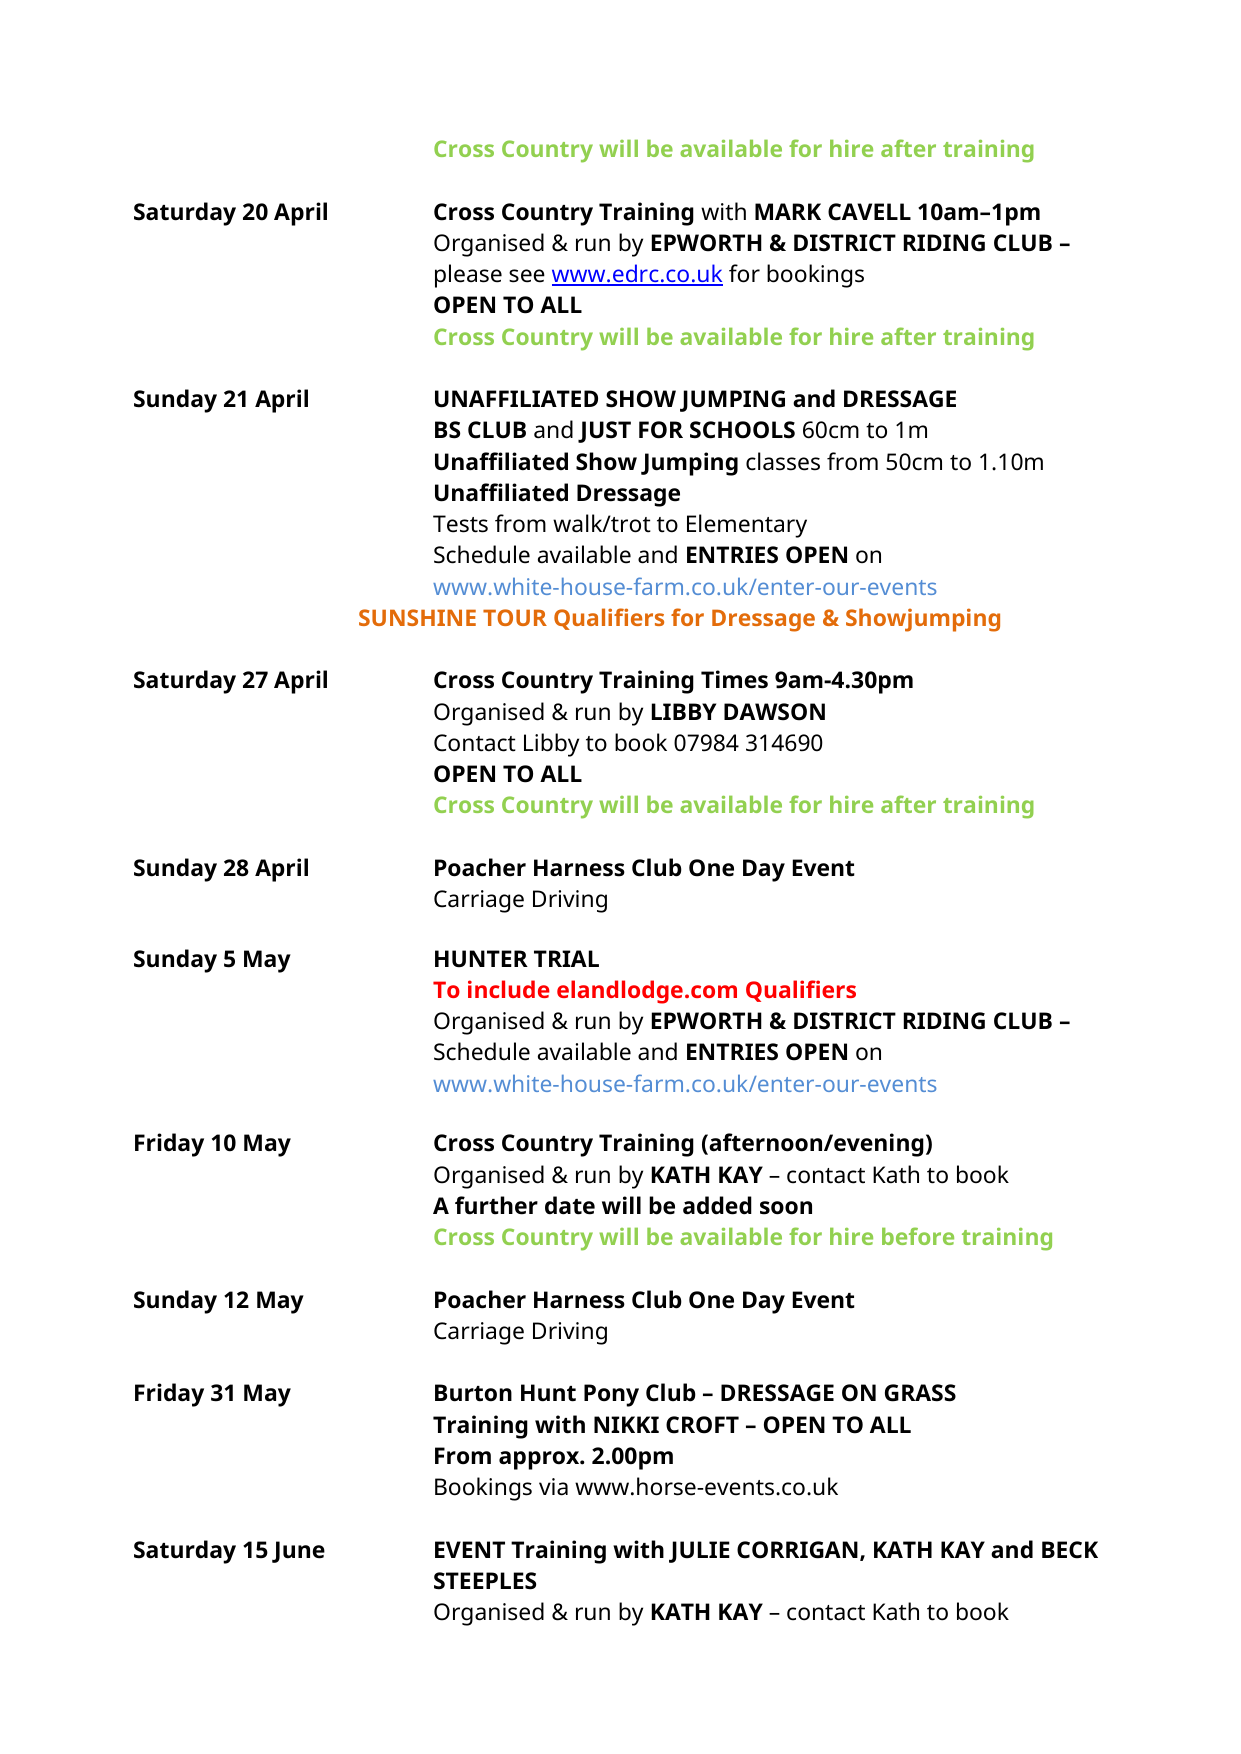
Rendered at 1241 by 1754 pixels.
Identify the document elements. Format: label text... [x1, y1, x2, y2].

text Carriage Driving [283, 1315, 1107, 1346]
text OPEN TO ALL [133, 758, 1107, 789]
text OPEN TO ALL [283, 289, 1107, 320]
subtitle Bookings via www.horse-events.co.uk [208, 1471, 1107, 1502]
text Organised & run by KATH KAY – contact Kath to book [283, 1596, 1107, 1627]
text To include elandlodge.com Qualifiers [283, 974, 1107, 1005]
text www.white-house-farm.co.uk/enter-our-events [433, 1068, 1107, 1099]
text Organised & run by EPWORTH & DISTRICT RIDING CLUB – please see www.edrc.co.uk for bookings [433, 227, 1107, 289]
text Cross Country will be available for hire before training [133, 1221, 1107, 1252]
subtitle Saturday 20 April Cross Country Training with MARK CAVELL 10am–1pm [133, 195, 1107, 227]
text A further date will be added soon [358, 1190, 1107, 1221]
text Cross Country will be available for hire after training [358, 320, 1107, 352]
text www.white-house-farm.co.uk/enter-our-events [433, 570, 1107, 602]
text SUNSHINE TOUR Qualifiers for Dressage & Showjumping [283, 602, 1107, 633]
text Unaffiliated Show Jumping classes from 50cm to 1.10m [283, 445, 1107, 477]
subtitle Sunday 28 April Poacher Harness Club One Day Event [133, 852, 1107, 883]
text Schedule available and ENTRIES OPEN on [433, 539, 1107, 570]
subtitle Friday 10 May Cross Country Training (afternoon/evening) [133, 1127, 1107, 1158]
text Organised & run by KATH KAY – contact Kath to book [283, 1158, 1107, 1190]
text Cross Country will be available for hire after training [358, 789, 1107, 820]
subtitle Saturday 15 June EVENT Training with JULIE CORRIGAN, KATH KAY and BECK STEEPLES [133, 1533, 1107, 1596]
text Cross Country will be available for hire after training [283, 133, 1107, 164]
subtitle Friday 31 May Burton Hunt Pony Club – DRESSAGE ON GRASS [133, 1377, 1107, 1408]
subtitle From approx. 2.00pm [133, 1440, 1107, 1471]
text Tests from walk/trot to Elementary [283, 508, 1107, 539]
text Organised & run by LIBBY DAWSON [283, 695, 1107, 727]
subtitle Unaffiliated Dressage [133, 477, 1107, 508]
subtitle Training with NIKKI CROFT – OPEN TO ALL [358, 1408, 1107, 1440]
text Organised & run by EPWORTH & DISTRICT RIDING CLUB – Schedule available and ENTRIES OPEN on [433, 1005, 1107, 1068]
subtitle Sunday 5 May HUNTER TRIAL [133, 943, 1107, 974]
subtitle Sunday 21 April UNAFFILIATED SHOW JUMPING and DRESSAGE [133, 383, 1107, 414]
subtitle BS CLUB and JUST FOR SCHOOLS 60cm to 1m [133, 414, 1107, 445]
text Carriage Driving [283, 883, 1107, 914]
subtitle Saturday 27 April Cross Country Training Times 9am-4.30pm [133, 664, 1107, 695]
text Contact Libby to book 07984 314690 [358, 727, 1107, 758]
subtitle Sunday 12 May Poacher Harness Club One Day Event [133, 1283, 1107, 1315]
